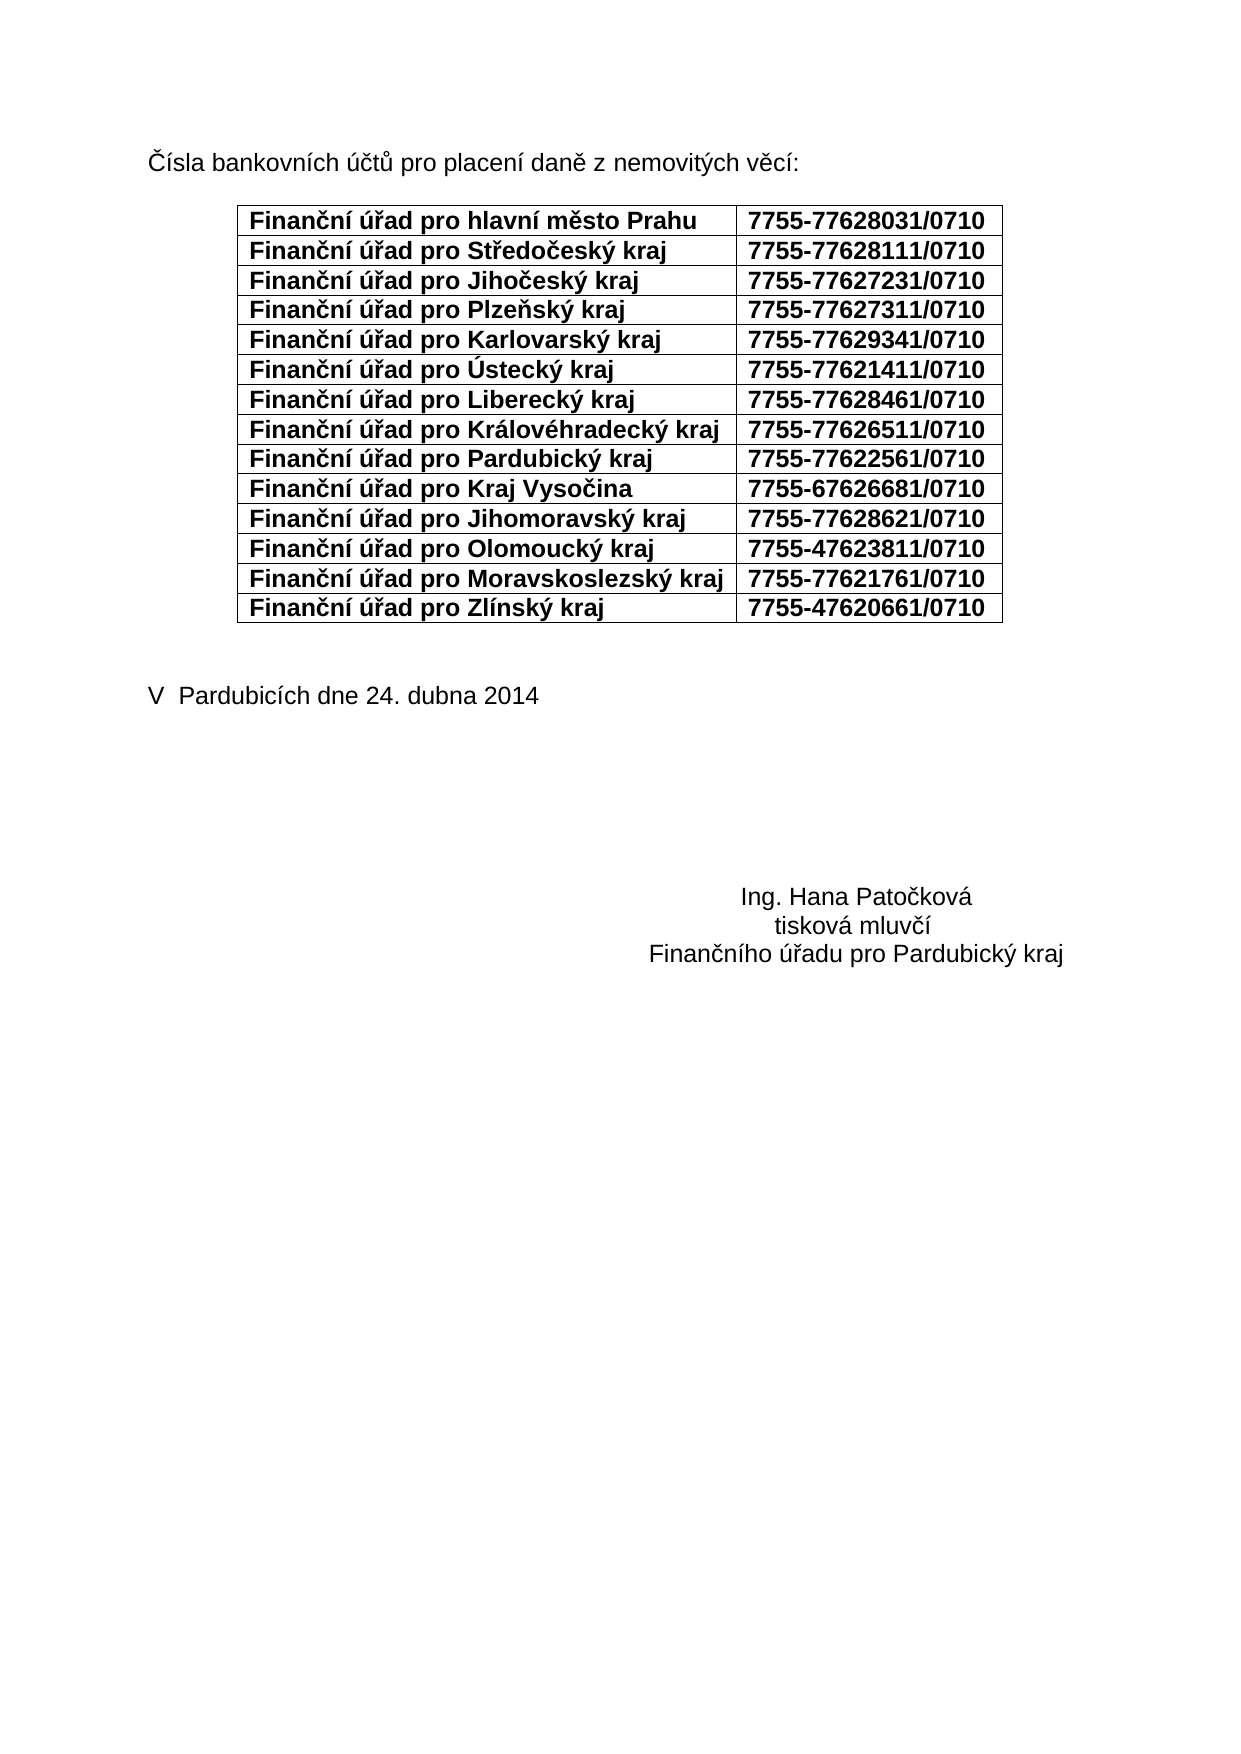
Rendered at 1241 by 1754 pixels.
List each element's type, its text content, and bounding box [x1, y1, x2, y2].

table_cell 7755-77629341/0710 [737, 325, 1002, 354]
text Finančního úřadu pro Pardubický kraj [148, 939, 1093, 968]
table_cell 7755-77627311/0710 [737, 296, 1002, 324]
table_header Finanční úřad pro hlavní město Prahu [238, 206, 736, 235]
table_cell Finanční úřad pro Olomoucký kraj [238, 534, 736, 563]
table_cell 7755-77621411/0710 [737, 355, 1002, 384]
table_cell 7755-47620661/0710 [737, 594, 1002, 622]
table_cell Finanční úřad pro Královéhradecký kraj [238, 415, 736, 443]
text Ing. Hana Patočková [148, 882, 1093, 911]
table_cell Finanční úřad pro Liberecký kraj [238, 385, 736, 414]
table_cell Finanční úřad pro Kraj Vysočina [238, 474, 736, 503]
table_cell 7755-77621761/0710 [737, 564, 1002, 592]
table_cell Finanční úřad pro Ústecký kraj [238, 355, 736, 384]
table_cell Finanční úřad pro Pardubický kraj [238, 445, 736, 473]
table_cell Finanční úřad pro Plzeňský kraj [238, 296, 736, 324]
text tisková mluvčí [148, 911, 1093, 939]
table_cell Finanční úřad pro Jihomoravský kraj [238, 504, 736, 533]
table_cell Finanční úřad pro Moravskoslezský kraj [238, 564, 736, 592]
text Čísla bankovních účtů pro placení daně z nemovitých věcí: [148, 148, 1093, 176]
table_cell 7755-77626511/0710 [737, 415, 1002, 443]
table_cell Finanční úřad pro Karlovarský kraj [238, 325, 736, 354]
table_cell Finanční úřad pro Jihočeský kraj [238, 266, 736, 294]
table_cell 7755-77622561/0710 [737, 445, 1002, 473]
table_cell 7755-77628461/0710 [737, 385, 1002, 414]
table_cell 7755-77628621/0710 [737, 504, 1002, 533]
table_cell Finanční úřad pro Středočeský kraj [238, 236, 736, 265]
text V Pardubicích dne 24. dubna 2014 [148, 681, 1093, 709]
table_cell 7755-77628111/0710 [737, 236, 1002, 265]
table_cell 7755-47623811/0710 [737, 534, 1002, 563]
table_cell 7755-77627231/0710 [737, 266, 1002, 294]
table_cell 7755-67626681/0710 [737, 474, 1002, 503]
table_cell Finanční úřad pro Zlínský kraj [238, 594, 736, 622]
table_header 7755-77628031/0710 [737, 206, 1002, 235]
